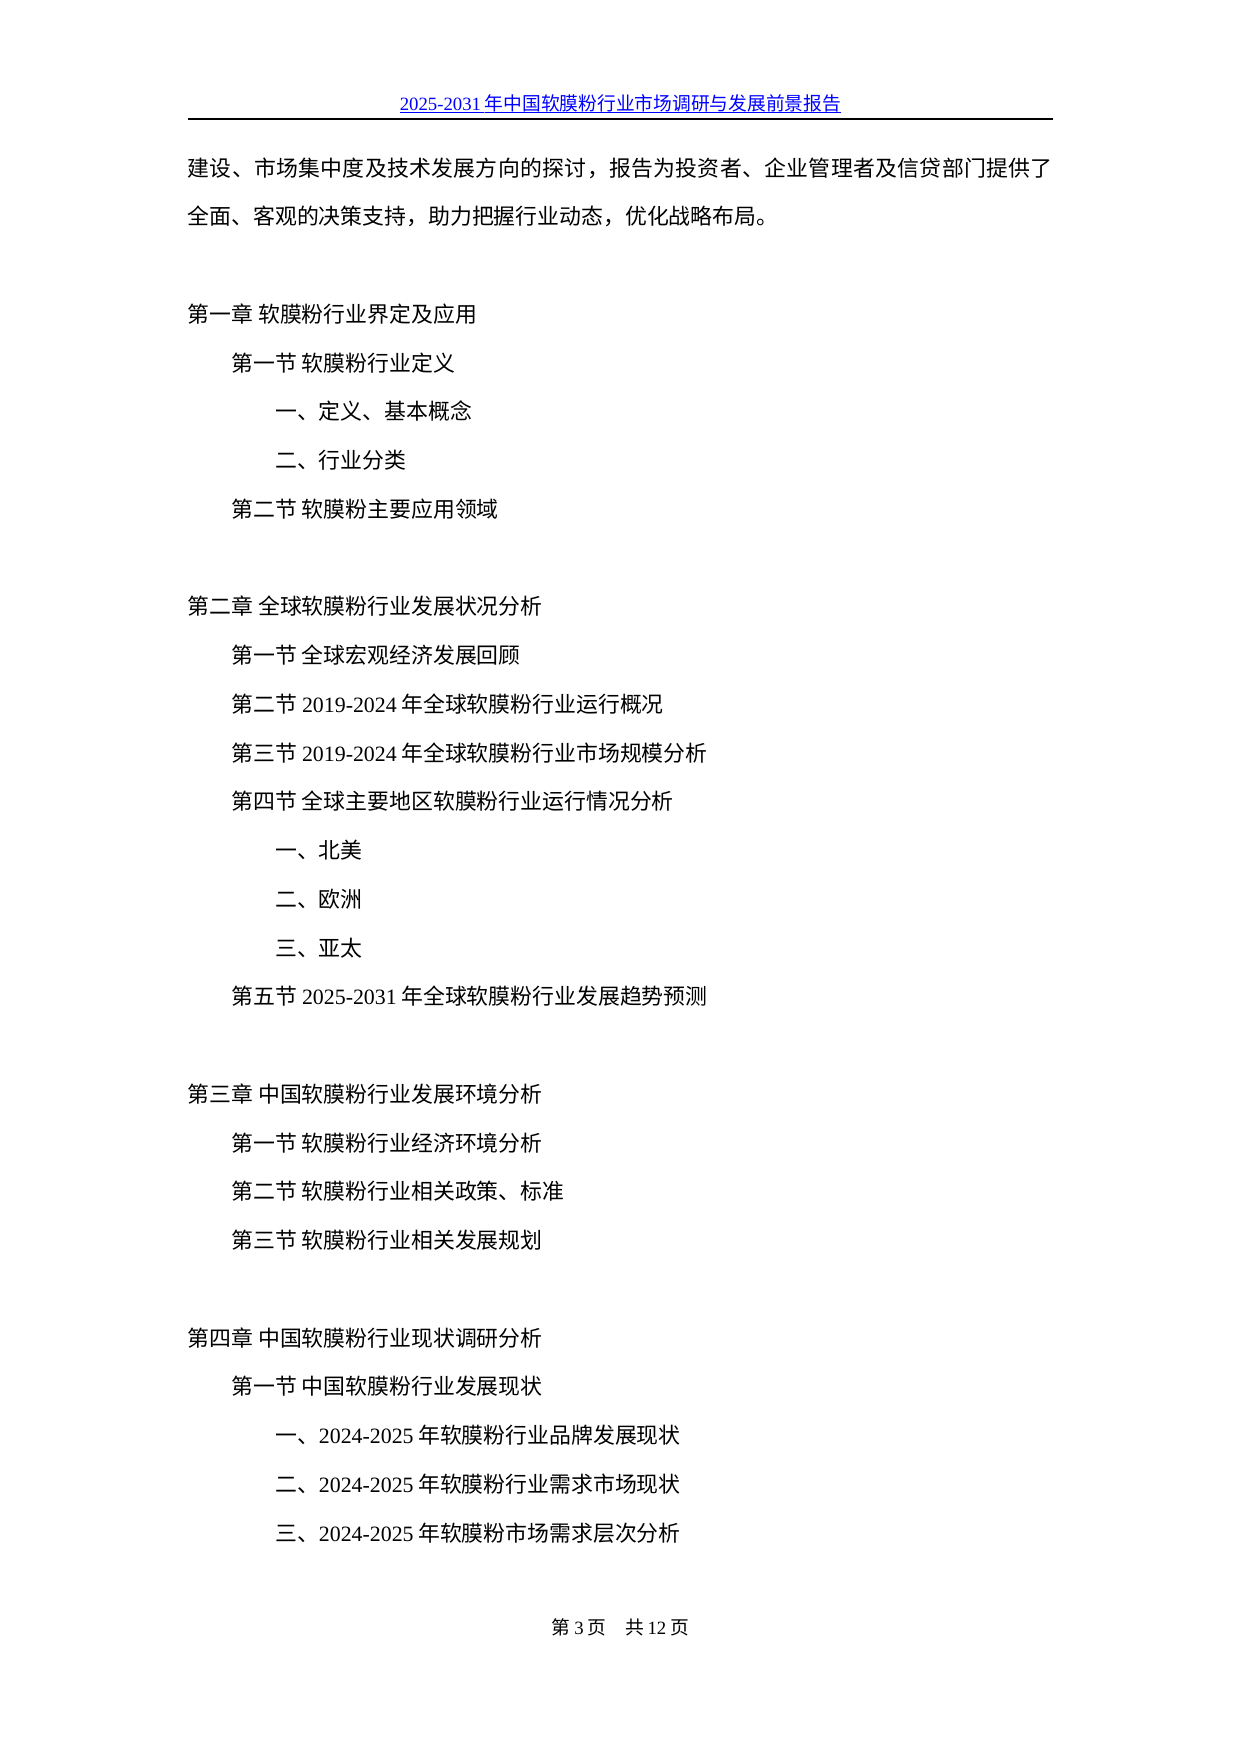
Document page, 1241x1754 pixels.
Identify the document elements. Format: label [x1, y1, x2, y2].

text [187, 150, 1053, 1548]
